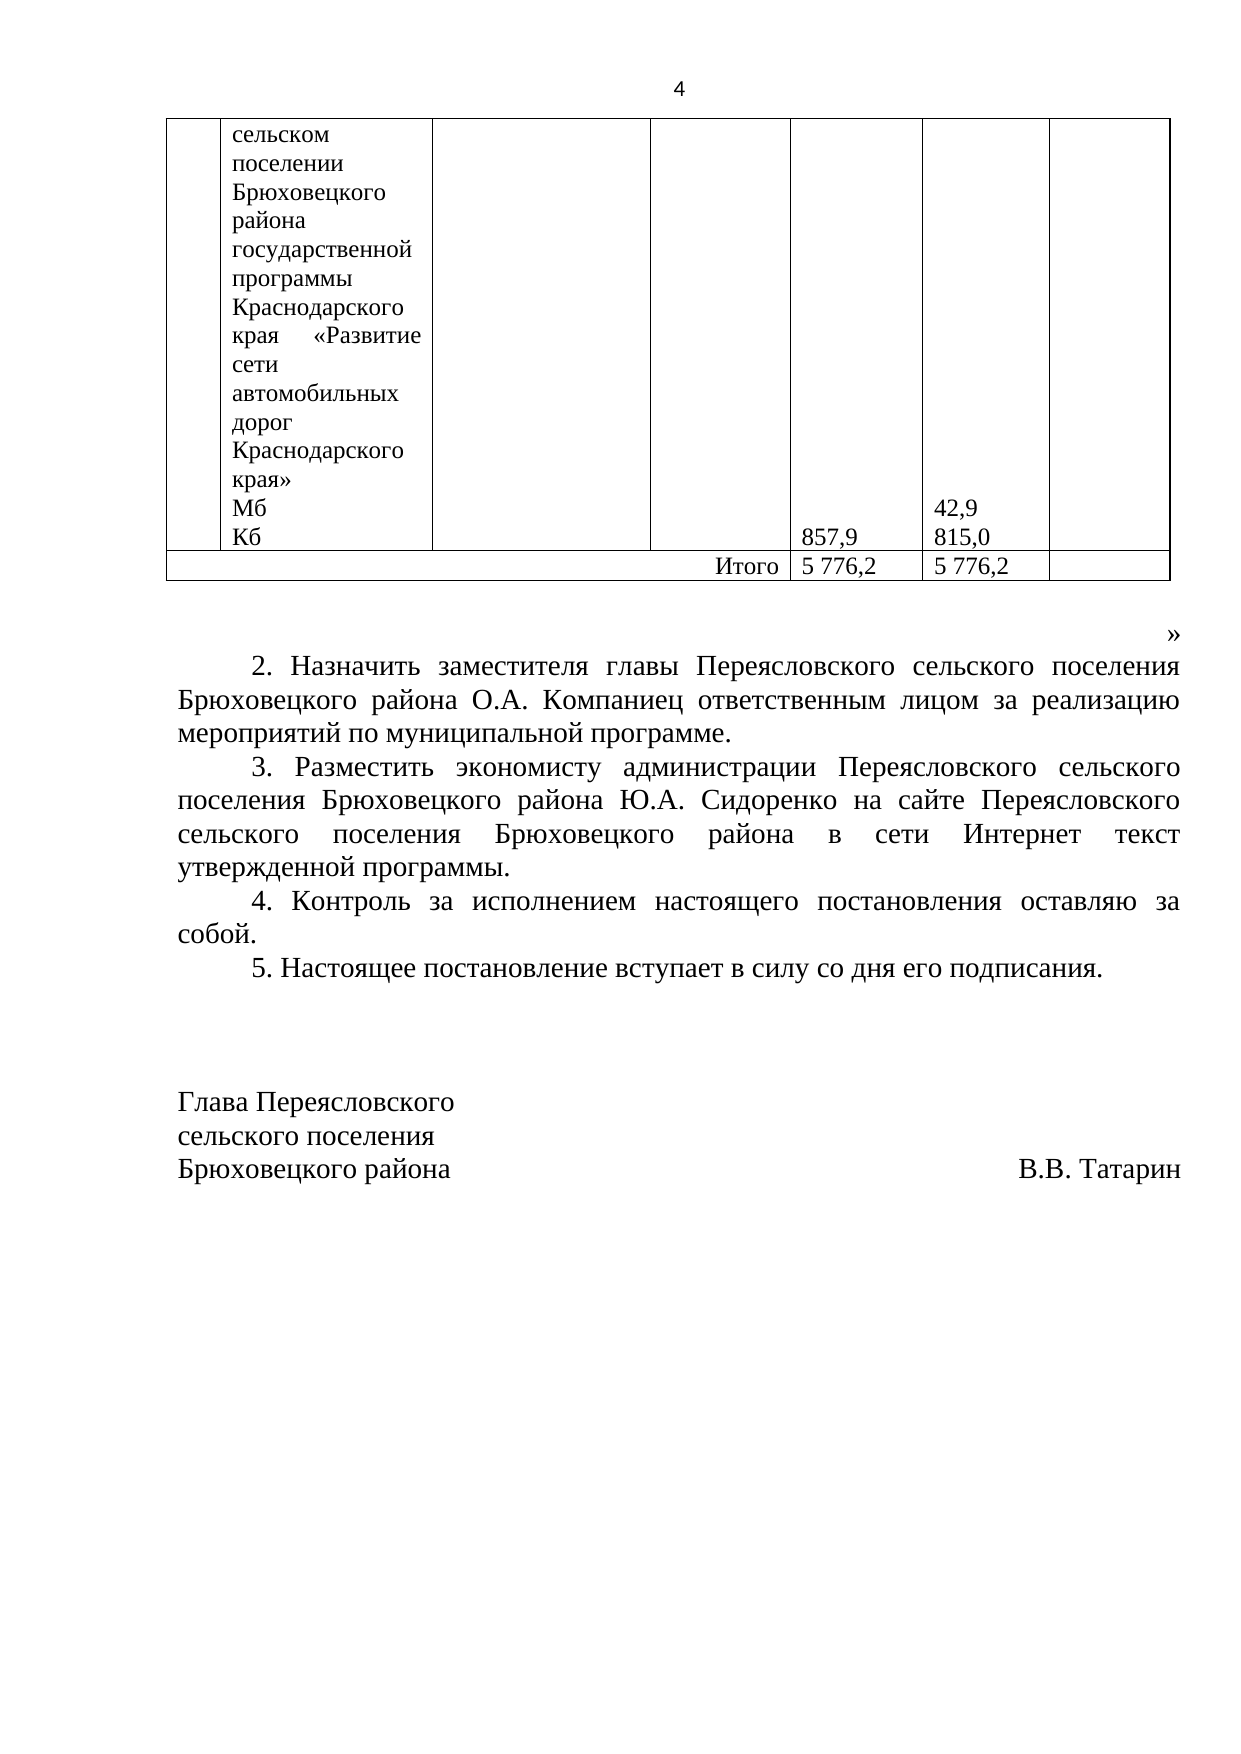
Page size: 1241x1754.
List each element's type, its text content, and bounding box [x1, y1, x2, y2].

table_cell 5 776,2 [923, 551, 1049, 580]
text 2. Назначить заместителя главы Переясловского сельского поселения Брюховецкого района О.А. Компаниец ответственным лицом за реализацию мероприятий по муниципальной программе. [177, 648, 1181, 749]
text сельского поселения [177, 1118, 1181, 1151]
text Брюховецкого района В.В. Татарин [177, 1151, 1181, 1185]
table_cell 42,9 815,0 [923, 119, 1049, 550]
table_cell [651, 119, 790, 550]
table_cell [1050, 551, 1169, 580]
text 3. Разместить экономисту администрации Переясловского сельского поселения Брюховецкого района Ю.А. Сидоренко на сайте Переясловского сельского поселения Брюховецкого района в сети Интернет текст утвержденной программы. [177, 749, 1181, 883]
table_cell 5 776,2 [791, 551, 922, 580]
text » [177, 615, 1181, 648]
table_cell Итого [167, 551, 790, 580]
text 4. Контроль за исполнением настоящего постановления оставляю за собой. [177, 883, 1181, 950]
table_cell 857,9 [791, 119, 922, 550]
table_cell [221, 119, 432, 550]
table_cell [433, 119, 650, 550]
text Глава Переясловского [177, 1084, 1181, 1118]
text 5. Настоящее постановление вступает в силу со дня его подписания. [177, 950, 1181, 984]
